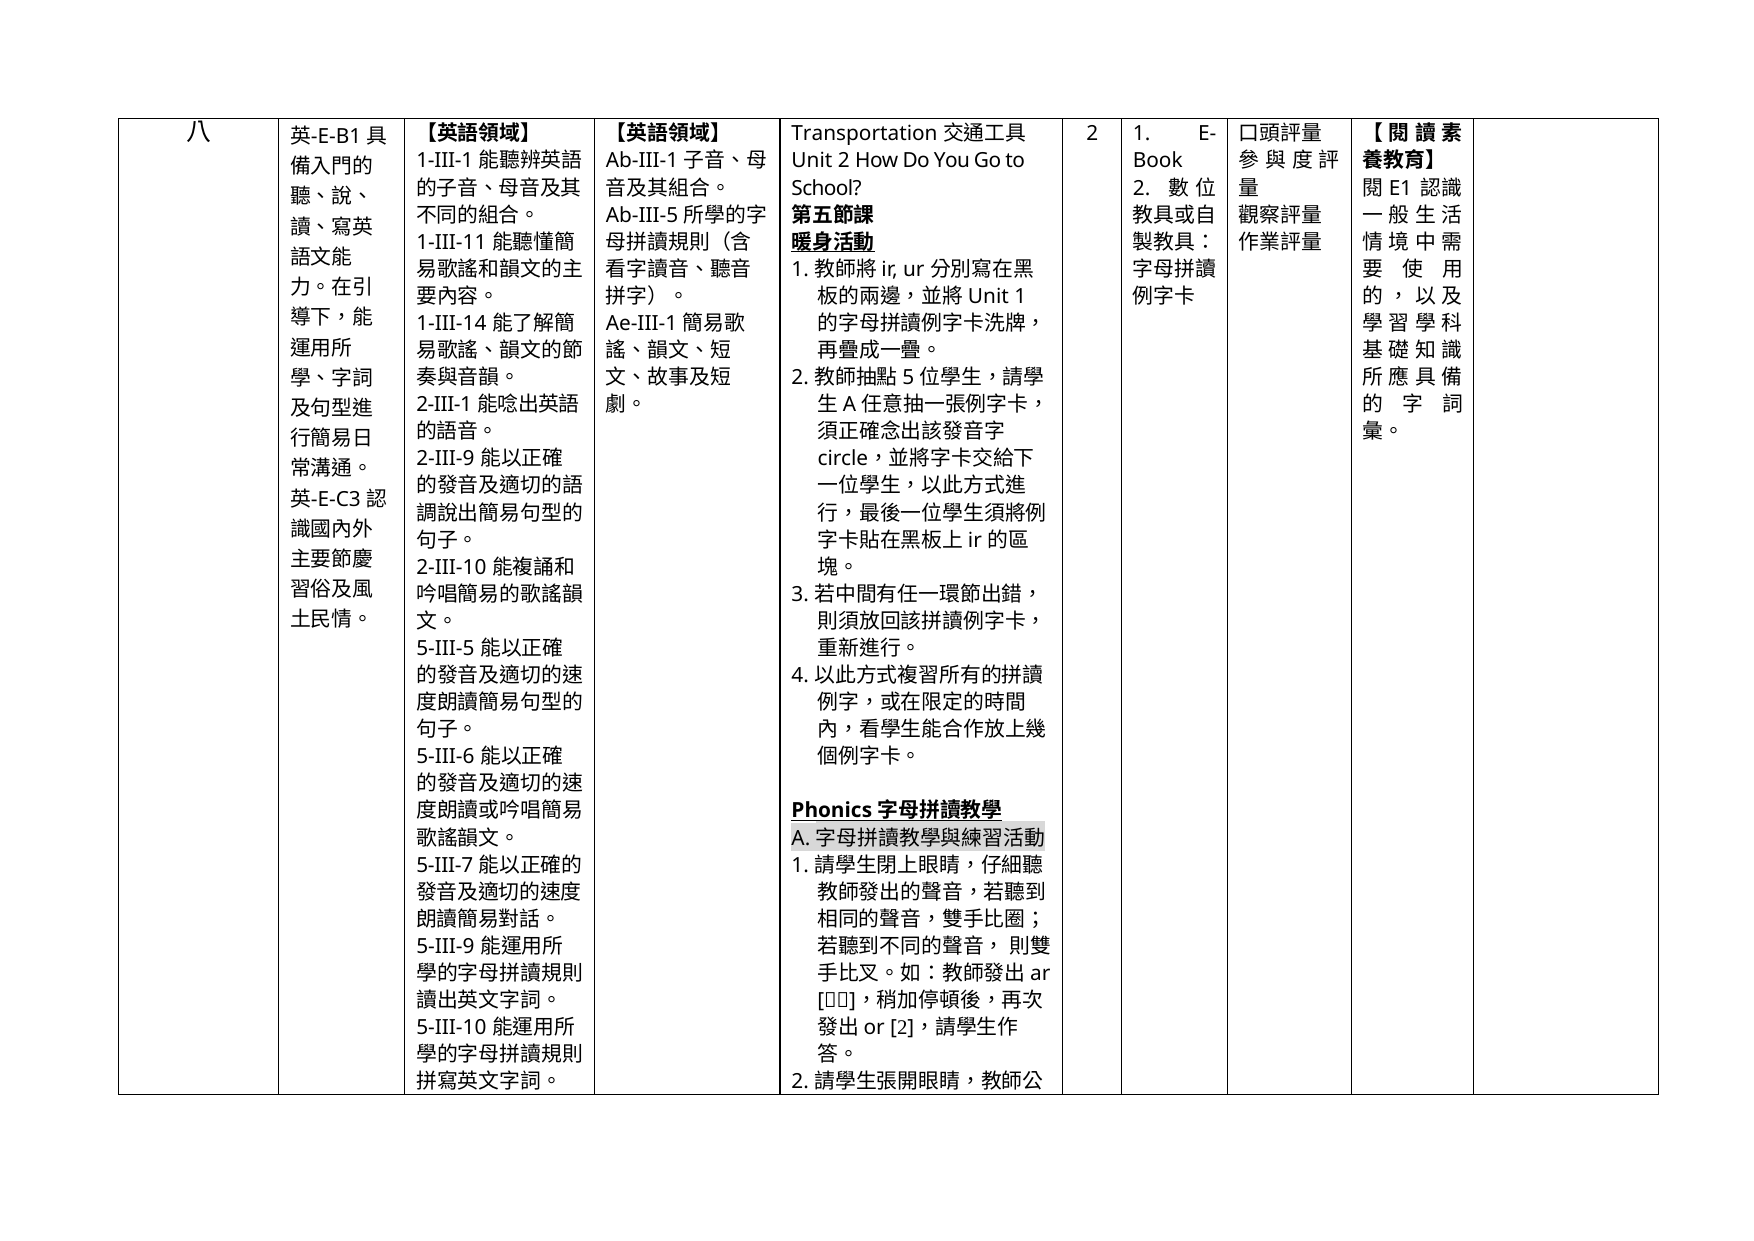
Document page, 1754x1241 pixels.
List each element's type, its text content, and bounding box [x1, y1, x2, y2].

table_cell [595, 119, 779, 1094]
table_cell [279, 119, 404, 1094]
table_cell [1228, 119, 1351, 1094]
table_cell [1352, 119, 1473, 1094]
table_cell 八 [119, 119, 278, 1094]
table_cell 2 [1063, 119, 1121, 1094]
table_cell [405, 119, 594, 1094]
table_cell [1474, 119, 1658, 1094]
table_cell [1122, 119, 1227, 1094]
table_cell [781, 119, 1062, 1094]
